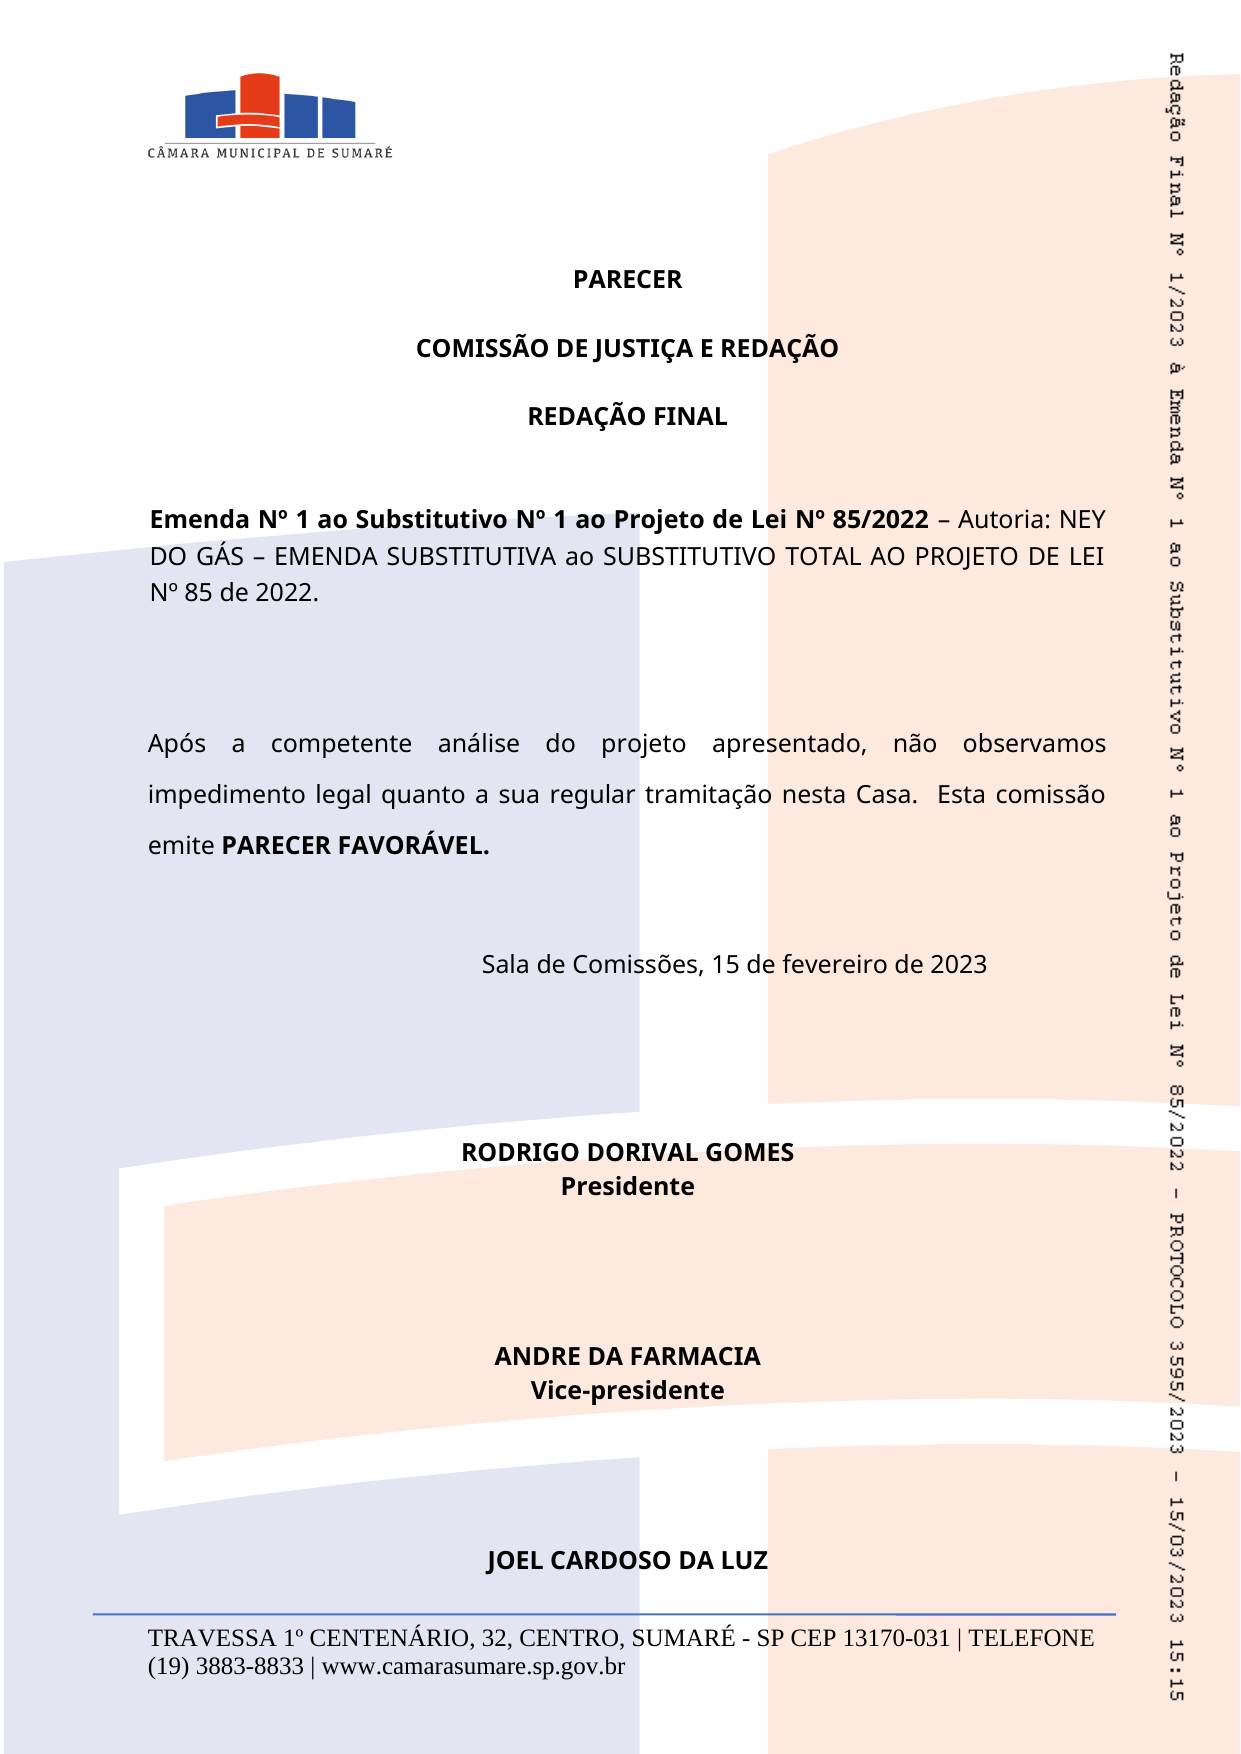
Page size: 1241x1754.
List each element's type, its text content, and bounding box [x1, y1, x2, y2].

text COMISSÃO DE JUSTIÇA E REDAÇÃO [148, 330, 1107, 364]
text Presidente [148, 1168, 1107, 1202]
text Vice-presidente [148, 1373, 1107, 1407]
picture [147, 73, 394, 160]
text Após a competente análise do projeto apresentado, não observamos impedimento legal quanto a sua regular tramitação nesta Casa. Esta comissão emite PARECER FAVORÁVEL. [148, 726, 1107, 862]
text Sala de Comissões, 15 de fevereiro de 2023 [148, 947, 1107, 981]
text ANDRE DA FARMACIA [148, 1338, 1107, 1373]
text PARECER [148, 262, 1107, 296]
text RODRIGO DORIVAL GOMES [148, 1134, 1107, 1168]
picture [1142, 49, 1205, 1705]
text REDAÇÃO FINAL [148, 398, 1107, 432]
table_header Emenda Nº 1 ao Substitutivo Nº 1 ao Projeto de Lei Nº 85/2022 – Autoria: NEY DO GÁS – EMENDA SUBSTITUTIVA ao SUBSTITUTIVO TOTAL AO PROJETO DE LEI Nº 85 de 2022. [148, 501, 1107, 641]
text JOEL CARDOSO DA LUZ [148, 1543, 1107, 1577]
